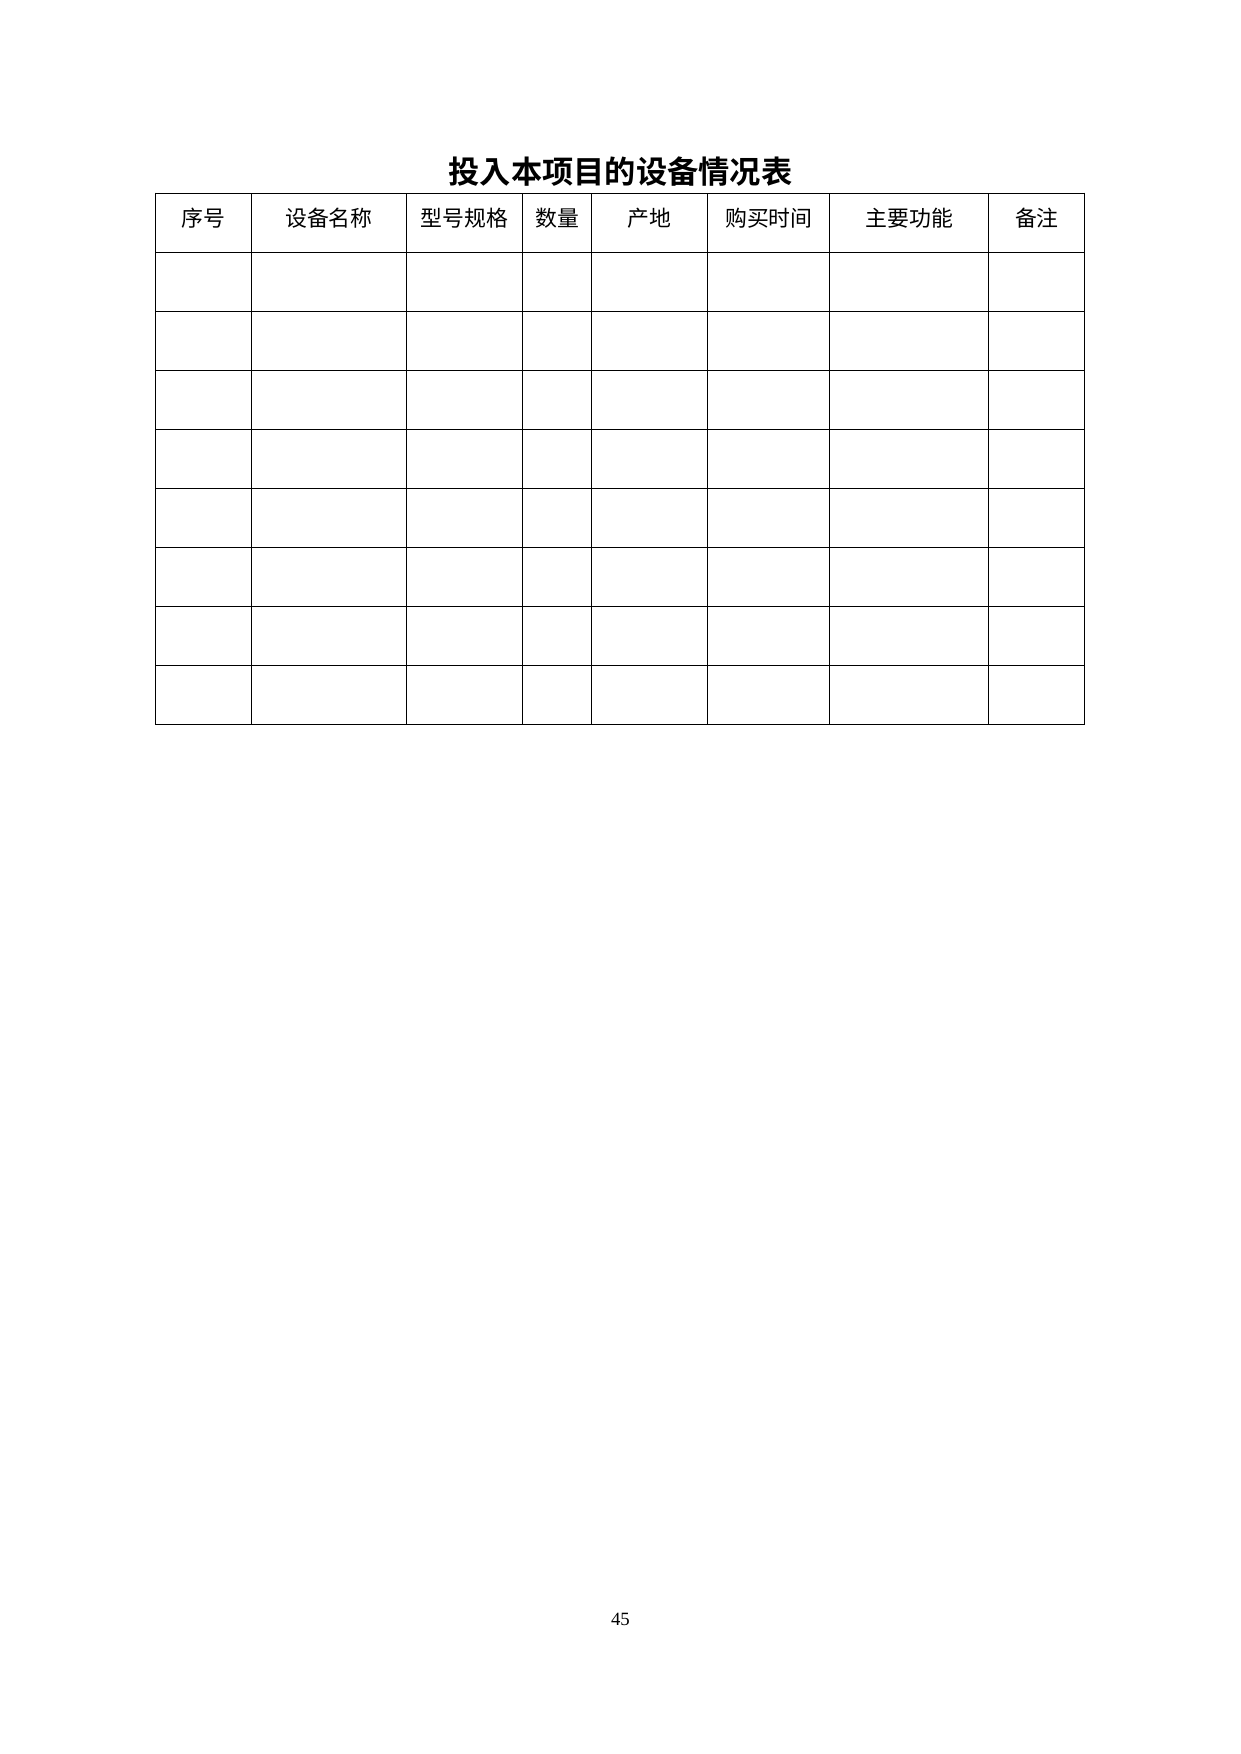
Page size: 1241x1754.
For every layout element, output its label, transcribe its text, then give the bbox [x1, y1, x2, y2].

table_cell [989, 548, 1084, 606]
table_cell [252, 548, 406, 606]
table_cell [156, 666, 251, 724]
table_cell [989, 253, 1084, 311]
table_cell [830, 666, 988, 724]
table_cell [523, 548, 591, 606]
table_cell [252, 489, 406, 547]
table_cell [407, 548, 522, 606]
table_header 序号 [156, 194, 251, 252]
table_cell [252, 607, 406, 665]
table_cell [156, 430, 251, 488]
table_cell [708, 489, 829, 547]
table_header 购买时间 [708, 194, 829, 252]
table_cell [830, 253, 988, 311]
table_cell [592, 666, 707, 724]
table_cell [592, 430, 707, 488]
table_cell [708, 430, 829, 488]
table_cell [830, 430, 988, 488]
table_cell [830, 371, 988, 429]
table_cell [708, 666, 829, 724]
table_header 主要功能 [830, 194, 988, 252]
table_cell [407, 430, 522, 488]
table_cell [592, 371, 707, 429]
table_cell [708, 312, 829, 370]
table_cell [252, 371, 406, 429]
table_cell [989, 607, 1084, 665]
table_cell [252, 430, 406, 488]
table_cell [989, 489, 1084, 547]
table_cell [708, 253, 829, 311]
table_cell [592, 607, 707, 665]
table_cell [523, 312, 591, 370]
table_cell [156, 253, 251, 311]
table_cell [830, 312, 988, 370]
table_cell [523, 666, 591, 724]
table_cell [407, 253, 522, 311]
table_cell [156, 548, 251, 606]
table_cell [407, 312, 522, 370]
text 投入本项目的设备情况表 [187, 150, 1053, 193]
table_cell [252, 253, 406, 311]
table_cell [830, 548, 988, 606]
table_cell [708, 607, 829, 665]
table_cell [989, 666, 1084, 724]
table_cell [989, 430, 1084, 488]
table_header 产地 [592, 194, 707, 252]
table_cell [523, 253, 591, 311]
table_cell [407, 666, 522, 724]
table_cell [252, 312, 406, 370]
table_cell [156, 371, 251, 429]
table_cell [708, 548, 829, 606]
table_header 备注 [989, 194, 1084, 252]
table_cell [523, 607, 591, 665]
table_cell [252, 666, 406, 724]
table_cell [989, 312, 1084, 370]
table_header 数量 [523, 194, 591, 252]
table_cell [592, 489, 707, 547]
table_cell [407, 489, 522, 547]
table_cell [592, 548, 707, 606]
table_cell [708, 371, 829, 429]
table_cell [592, 253, 707, 311]
table_cell [156, 489, 251, 547]
table_cell [592, 312, 707, 370]
table_cell [156, 607, 251, 665]
table_cell [523, 371, 591, 429]
table_cell [407, 371, 522, 429]
table_cell [523, 489, 591, 547]
table_cell [989, 371, 1084, 429]
table_cell [523, 430, 591, 488]
table_cell [830, 489, 988, 547]
table_header 设备名称 [252, 194, 406, 252]
table_cell [156, 312, 251, 370]
table_header 型号规格 [407, 194, 522, 252]
table_cell [830, 607, 988, 665]
table_cell [407, 607, 522, 665]
